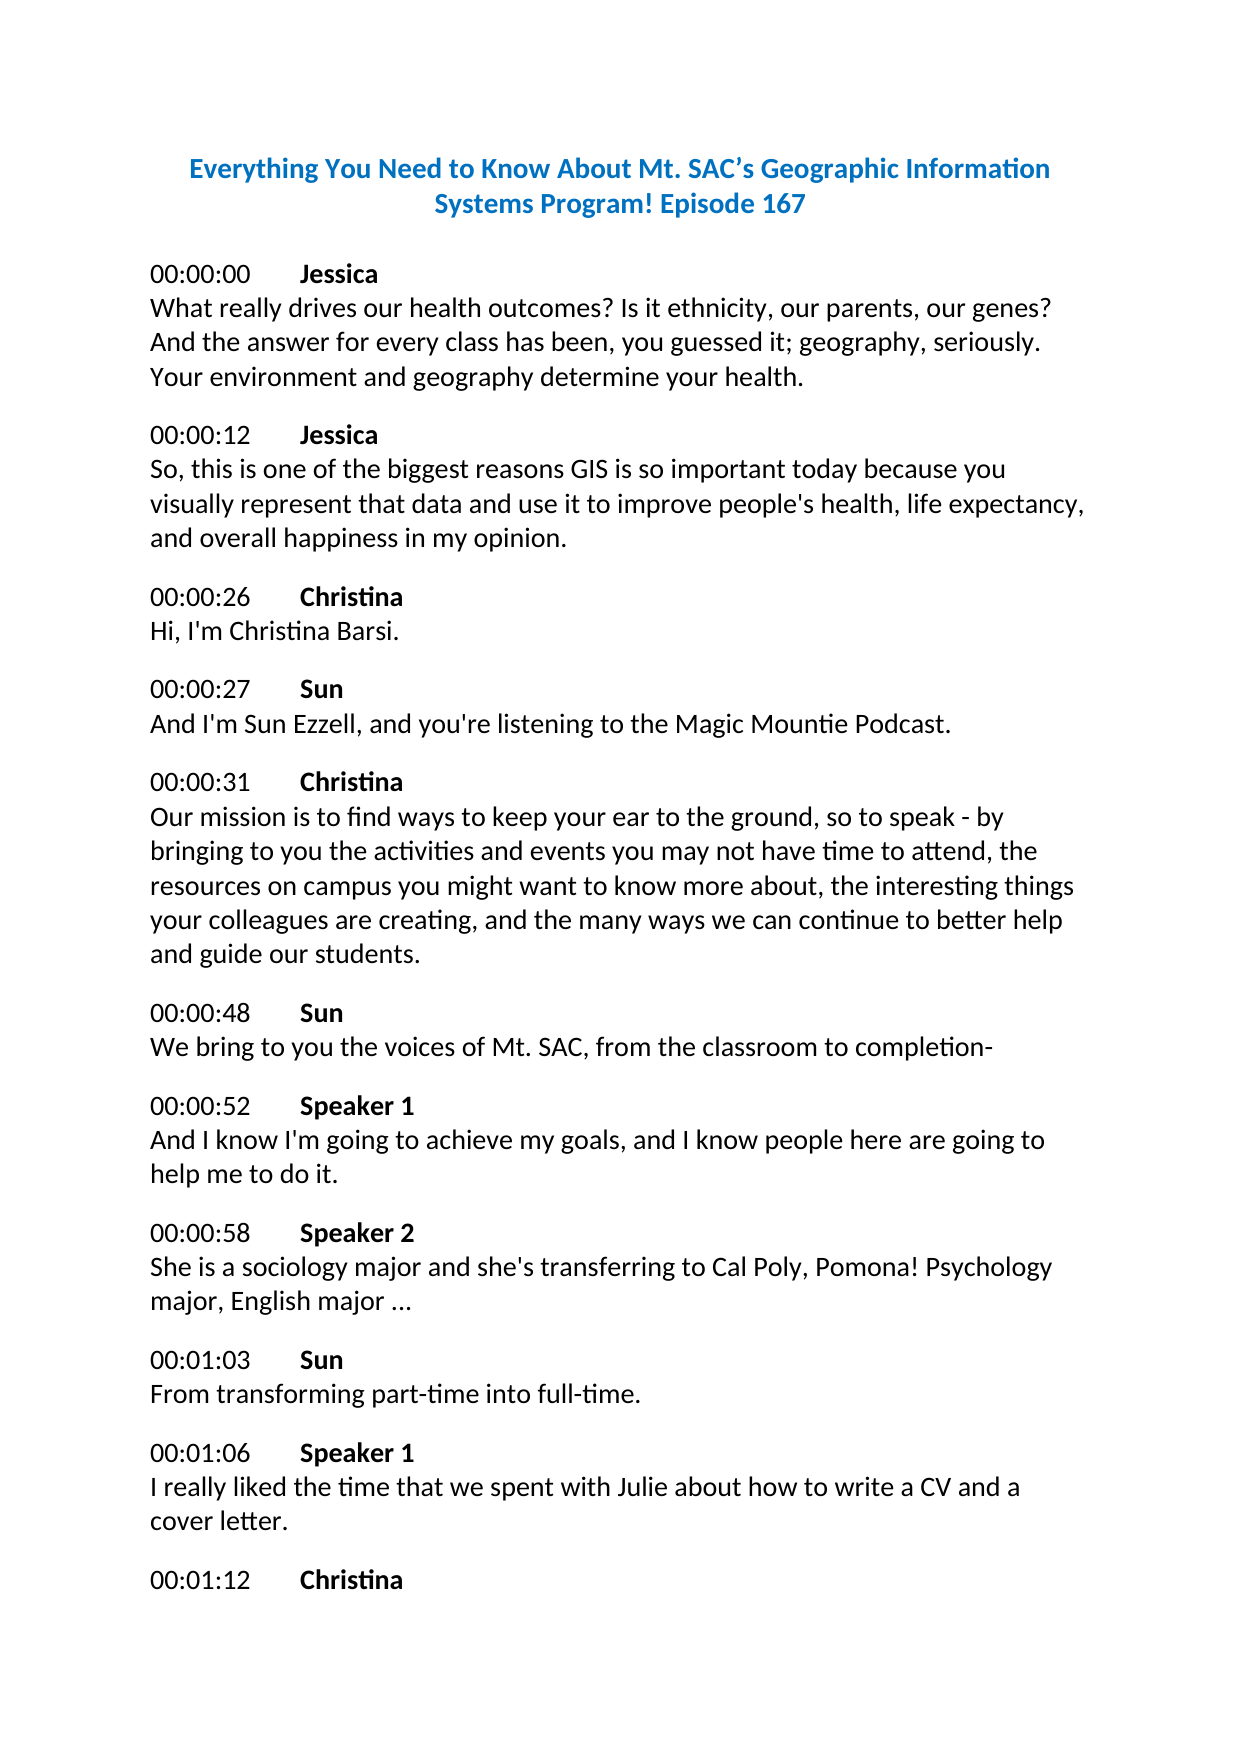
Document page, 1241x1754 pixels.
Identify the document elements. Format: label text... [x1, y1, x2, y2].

text Our mission is to find ways to keep your ear to the ground, so to speak - by bringing to you the activities and events you may not have time to attend, the resources on campus you might want to know more about, the interesting things your colleagues are creating, and the many ways we can continue to better help and guide our students. [150, 799, 1090, 995]
text 00:01:06 Speaker 1 [150, 1435, 1090, 1469]
text 00:00:48 Sun [150, 995, 1090, 1029]
text She is a sociology major and she's transferring to Cal Poly, Pomona! Psychology major, English major ... [150, 1249, 1090, 1342]
text 00:00:00 Jessica [150, 256, 1090, 290]
text 00:00:27 Sun [150, 672, 1090, 706]
text Hi, I'm Christina Barsi. [150, 613, 1090, 672]
text 00:00:12 Jessica [150, 417, 1090, 452]
text 00:01:12 Christina [150, 1562, 1090, 1596]
text We bring to you the voices of Mt. SAC, from the classroom to completion- [150, 1029, 1090, 1087]
text From transforming part-time into full-time. [150, 1376, 1090, 1435]
text 00:00:58 Speaker 2 [150, 1215, 1090, 1249]
text 00:00:26 Christina [150, 579, 1090, 613]
text So, this is one of the biggest reasons GIS is so important today because you visually represent that data and use it to improve people's health, life expectancy, and overall happiness in my opinion. [150, 452, 1090, 579]
text Everything You Need to Know About Mt. SAC’s Geographic Information Systems Program! Episode 167 [150, 150, 1090, 221]
text And I'm Sun Ezzell, and you're listening to the Magic Mountie Podcast. [150, 706, 1090, 764]
text 00:00:31 Christina [150, 764, 1090, 799]
text And I know I'm going to achieve my goals, and I know people here are going to help me to do it. [150, 1122, 1090, 1215]
text I really liked the time that we spent with Julie about how to write a CV and a cover letter. [150, 1469, 1090, 1562]
text 00:01:03 Sun [150, 1342, 1090, 1376]
text What really drives our health outcomes? Is it ethnicity, our parents, our genes? And the answer for every class has been, you guessed it; geography, seriously. Your environment and geography determine your health. [150, 290, 1090, 417]
text 00:00:52 Speaker 1 [150, 1087, 1090, 1122]
